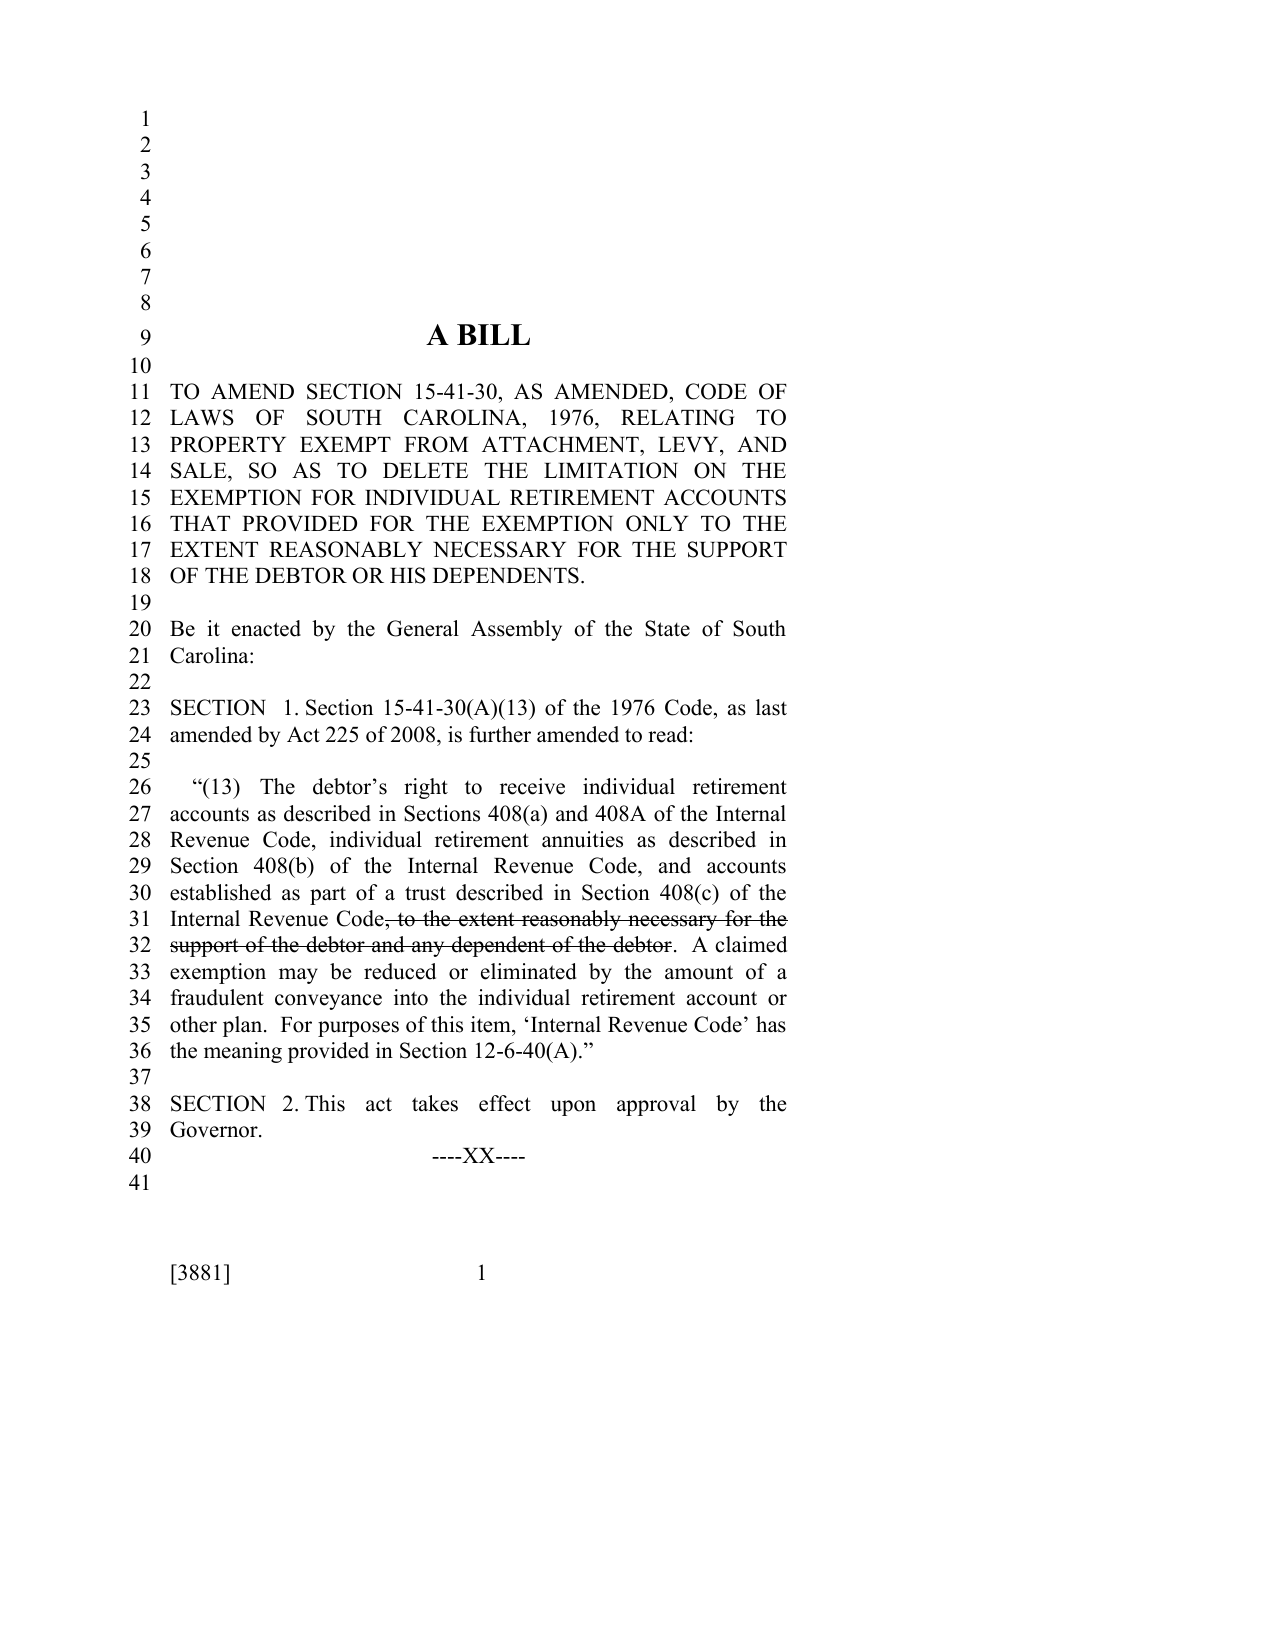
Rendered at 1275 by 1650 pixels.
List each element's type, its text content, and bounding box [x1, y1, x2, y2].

text SECTION 2. This act takes effect upon approval by the Governor. [169, 1090, 787, 1142]
text ----XX---- [169, 1142, 787, 1169]
text TO AMEND SECTION 15-41-30, AS AMENDED, CODE OF LAWS OF SOUTH CAROLINA, 1976, RELATING TO PROPERTY EXEMPT FROM ATTACHMENT, LEVY, AND SALE, SO AS TO DELETE THE LIMITATION ON THE EXEMPTION FOR INDIVIDUAL RETIREMENT ACCOUNTS THAT PROVIDED FOR THE EXEMPTION ONLY TO THE EXTENT REASONABLY NECESSARY FOR THE SUPPORT OF THE DEBTOR OR HIS DEPENDENTS. [169, 378, 787, 589]
text SECTION 1. Section 15-41-30(A)(13) of the 1976 Code, as last amended by Act 225 of 2008, is further amended to read: [169, 694, 787, 747]
text Be it enacted by the General Assembly of the State of South Carolina: [169, 615, 787, 668]
text “(13) The debtor’s right to receive individual retirement accounts as described in Sections 408(a) and 408A of the Internal Revenue Code, individual retirement annuities as described in Section 408(b) of the Internal Revenue Code, and accounts established as part of a trust described in Section 408(c) of the Internal Revenue Code, to the extent reasonably necessary for the support of the debtor and any dependent of the debtor. A claimed exemption may be reduced or eliminated by the amount of a fraudulent conveyance into the individual retirement account or other plan. For purposes of this item, ‘Internal Revenue Code’ has the meaning provided in Section 12-6-40(A).” [169, 773, 787, 1063]
text A BILL [169, 316, 787, 352]
